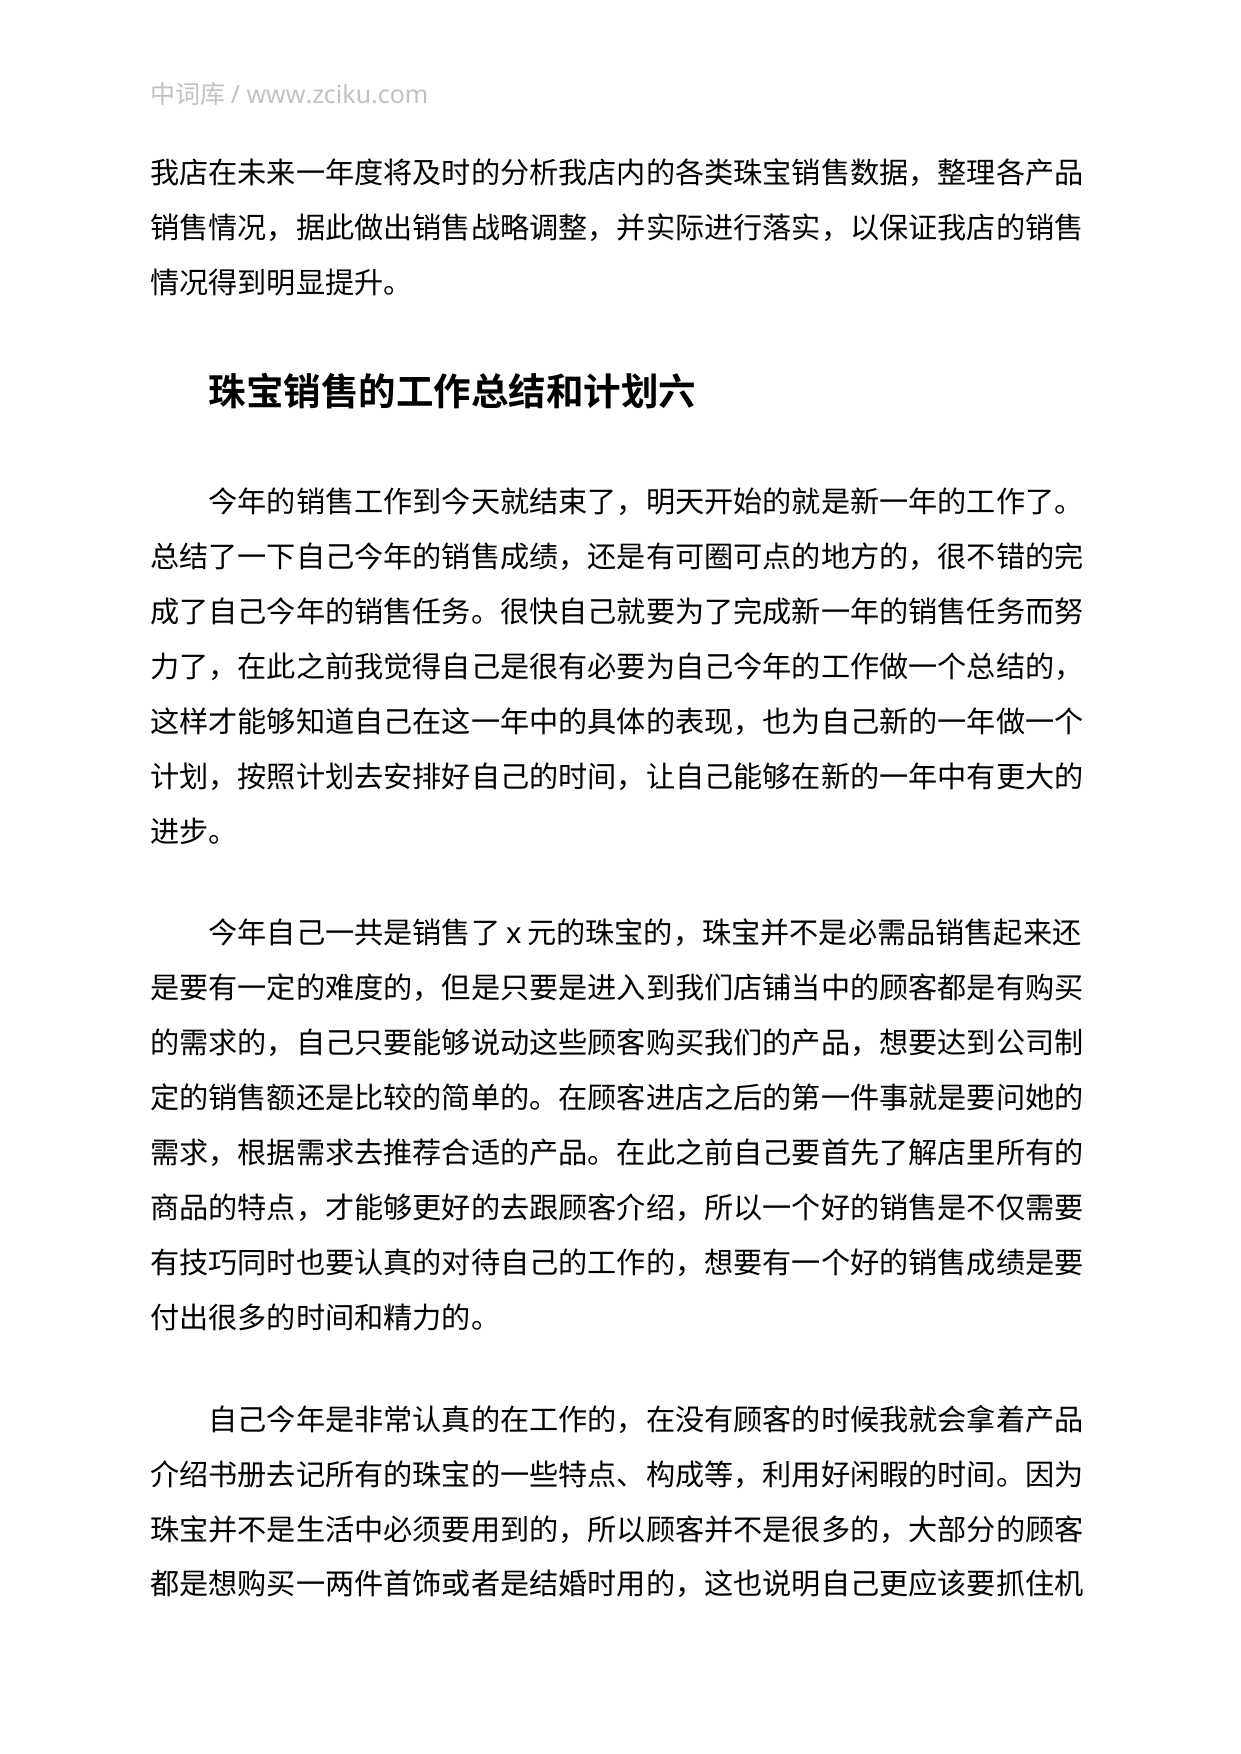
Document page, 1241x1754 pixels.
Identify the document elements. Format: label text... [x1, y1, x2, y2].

text 珠宝销售的工作总结和计划六 [150, 362, 1090, 416]
text 今年的销售工作到今天就结束了，明天开始的就是新一年的工作了。总结了一下自己今年的销售成绩，还是有可圈可点的地方的，很不错的完成了自己今年的销售任务。很快自己就要为了完成新一年的销售任务而努力了，在此之前我觉得自己是很有必要为自己今年的工作做一个总结的，这样才能够知道自己在这一年中的具体的表现，也为自己新的一年做一个计划，按照计划去安排好自己的时间，让自己能够在新的一年中有更大的进步。 [150, 479, 1090, 851]
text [150, 150, 1090, 302]
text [150, 1396, 1090, 1603]
text 今年自己一共是销售了x元的珠宝的，珠宝并不是必需品销售起来还是要有一定的难度的，但是只要是进入到我们店铺当中的顾客都是有购买的需求的，自己只要能够说动这些顾客购买我们的产品，想要达到公司制定的销售额还是比较的简单的。在顾客进店之后的第一件事就是要问她的需求，根据需求去推荐合适的产品。在此之前自己要首先了解店里所有的商品的特点，才能够更好的去跟顾客介绍，所以一个好的销售是不仅需要有技巧同时也要认真的对待自己的工作的，想要有一个好的销售成绩是要付出很多的时间和精力的。 [150, 910, 1090, 1337]
